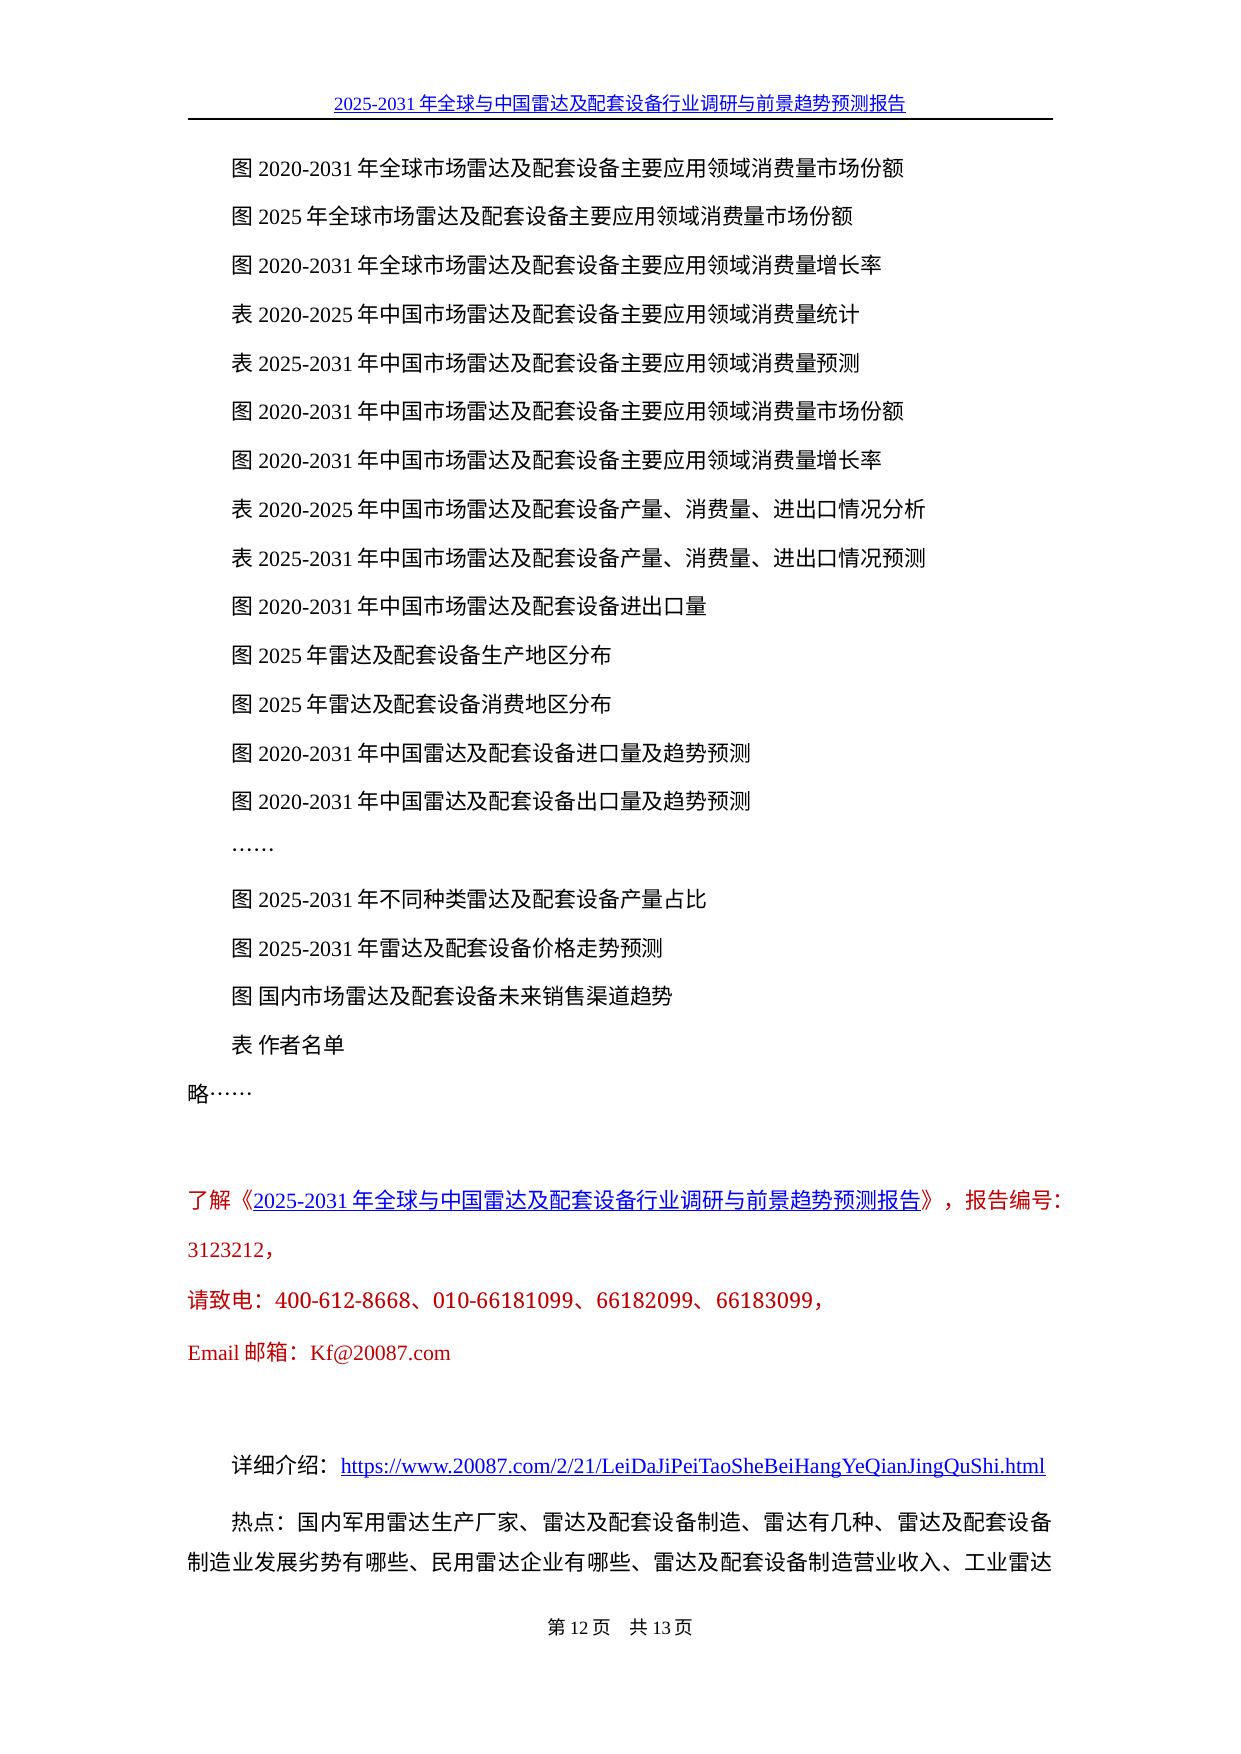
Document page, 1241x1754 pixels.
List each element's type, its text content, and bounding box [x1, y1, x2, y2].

text 请致电：400-612-8668、010-66181099、66182099、66183099， [187, 1283, 1053, 1316]
text 详细介绍：https://www.20087.com/2/21/LeiDaJiPeiTaoSheBeiHangYeQianJingQuShi.html [187, 1448, 1053, 1480]
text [187, 150, 1053, 1109]
text 了解《2025-2031年全球与中国雷达及配套设备行业调研与前景趋势预测报告》，报告编号：3123212， [187, 1183, 1053, 1264]
text Email邮箱：Kf@20087.com [187, 1335, 1053, 1367]
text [187, 1504, 1053, 1577]
